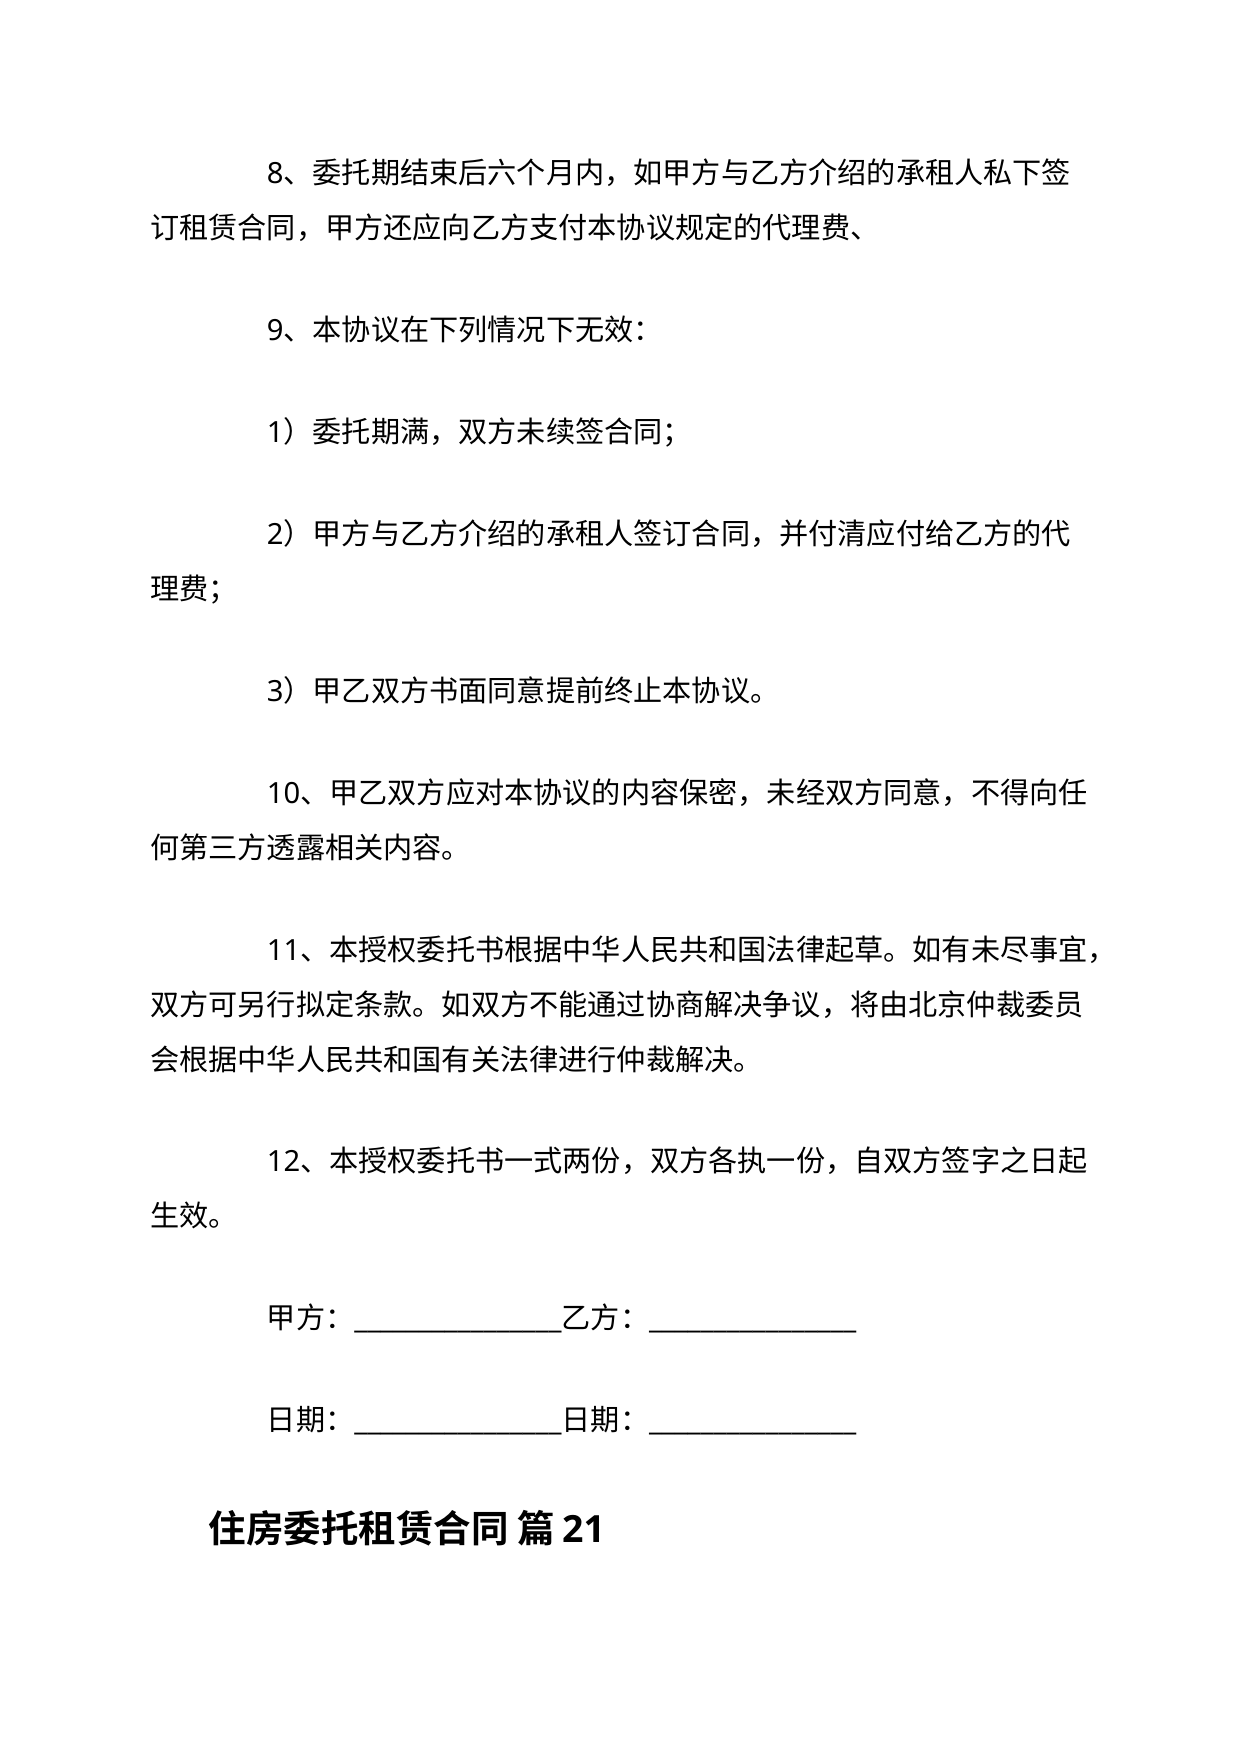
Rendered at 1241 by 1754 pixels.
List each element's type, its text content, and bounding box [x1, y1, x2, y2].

text 甲方：________________乙方：________________ [150, 1295, 1090, 1337]
text 3）甲乙双方书面同意提前终止本协议。 [150, 667, 1090, 710]
text 住房委托租赁合同 篇21 [150, 1499, 1090, 1553]
text 1）委托期满，双方未续签合同； [150, 409, 1090, 451]
text 日期：________________日期：________________ [150, 1397, 1090, 1439]
text 12、本授权委托书一式两份，双方各执一份，自双方签字之日起生效。 [150, 1138, 1090, 1235]
text 2）甲方与乙方介绍的承租人签订合同，并付清应付给乙方的代理费； [150, 511, 1090, 608]
text 10、甲乙双方应对本协议的内容保密，未经双方同意，不得向任何第三方透露相关内容。 [150, 769, 1090, 867]
text 11、本授权委托书根据中华人民共和国法律起草。如有未尽事宜，双方可另行拟定条款。如双方不能通过协商解决争议，将由北京仲裁委员会根据中华人民共和国有关法律进行仲裁解决。 [150, 926, 1090, 1078]
text 9、本协议在下列情况下无效： [150, 307, 1090, 349]
text 8、委托期结束后六个月内，如甲方与乙方介绍的承租人私下签订租赁合同，甲方还应向乙方支付本协议规定的代理费、 [150, 150, 1090, 247]
